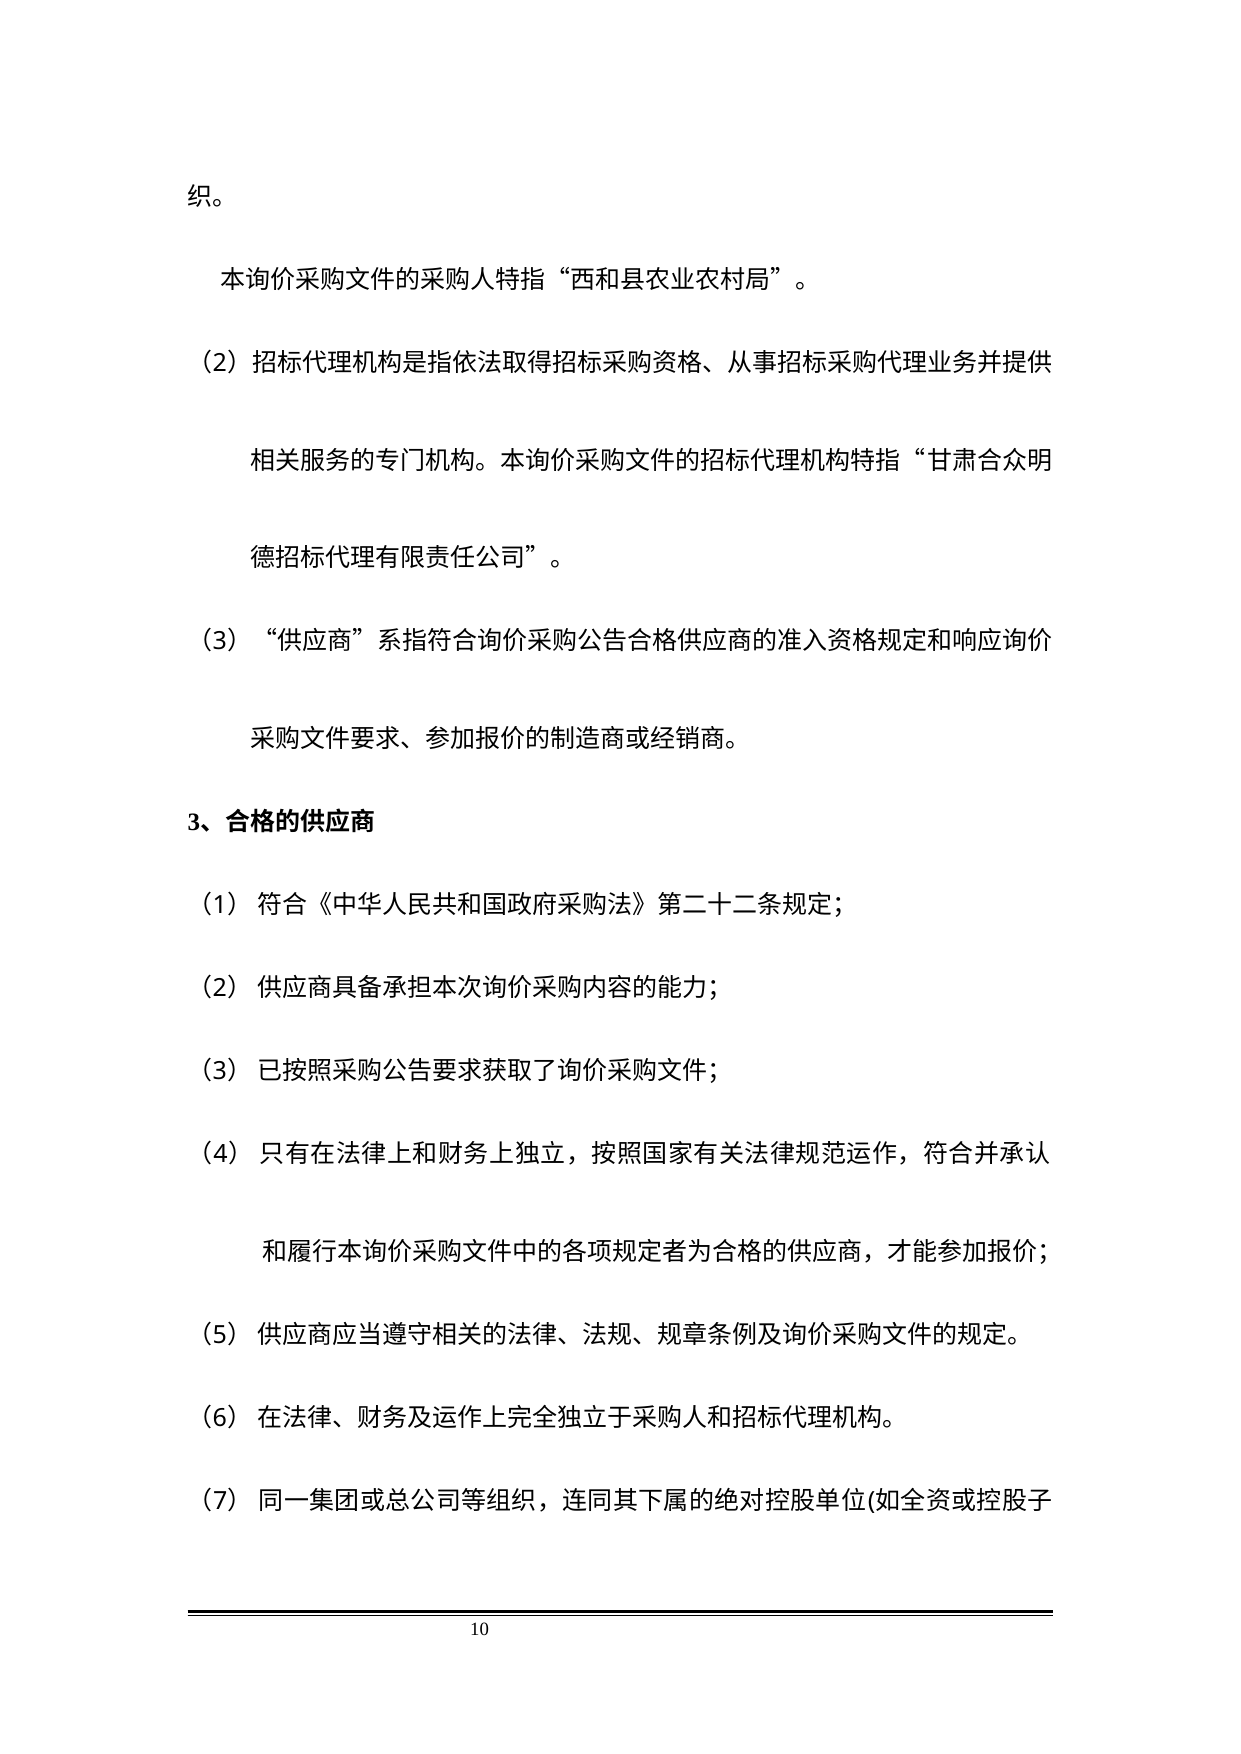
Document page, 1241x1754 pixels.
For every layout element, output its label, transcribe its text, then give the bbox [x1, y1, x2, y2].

text （5） 供应商应当遵守相关的法律、法规、规章条例及询价采购文件的规定。 [187, 1300, 1053, 1365]
text （2）招标代理机构是指依法取得招标采购资格、从事招标采购代理业务并提供相关服务的专门机构。本询价采购文件的招标代理机构特指“甘肃合众明德招标代理有限责任公司”。 [187, 328, 1053, 588]
text （3）“供应商”系指符合询价采购公告合格供应商的准入资格规定和响应询价采购文件要求、参加报价的制造商或经销商。 [187, 606, 1053, 769]
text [187, 162, 1053, 227]
text （2） 供应商具备承担本次询价采购内容的能力； [187, 953, 1053, 1018]
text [187, 1466, 1053, 1531]
text （4） 只有在法律上和财务上独立，按照国家有关法律规范运作，符合并承认和履行本询价采购文件中的各项规定者为合格的供应商，才能参加报价； [187, 1119, 1053, 1282]
text （1） 符合《中华人民共和国政府采购法》第二十二条规定； [187, 870, 1053, 935]
text （3） 已按照采购公告要求获取了询价采购文件； [187, 1036, 1053, 1101]
text 本询价采购文件的采购人特指“西和县农业农村局”。 [187, 245, 1053, 310]
text 3、合格的供应商 [187, 787, 1053, 852]
text （6） 在法律、财务及运作上完全独立于采购人和招标代理机构。 [187, 1383, 1053, 1448]
